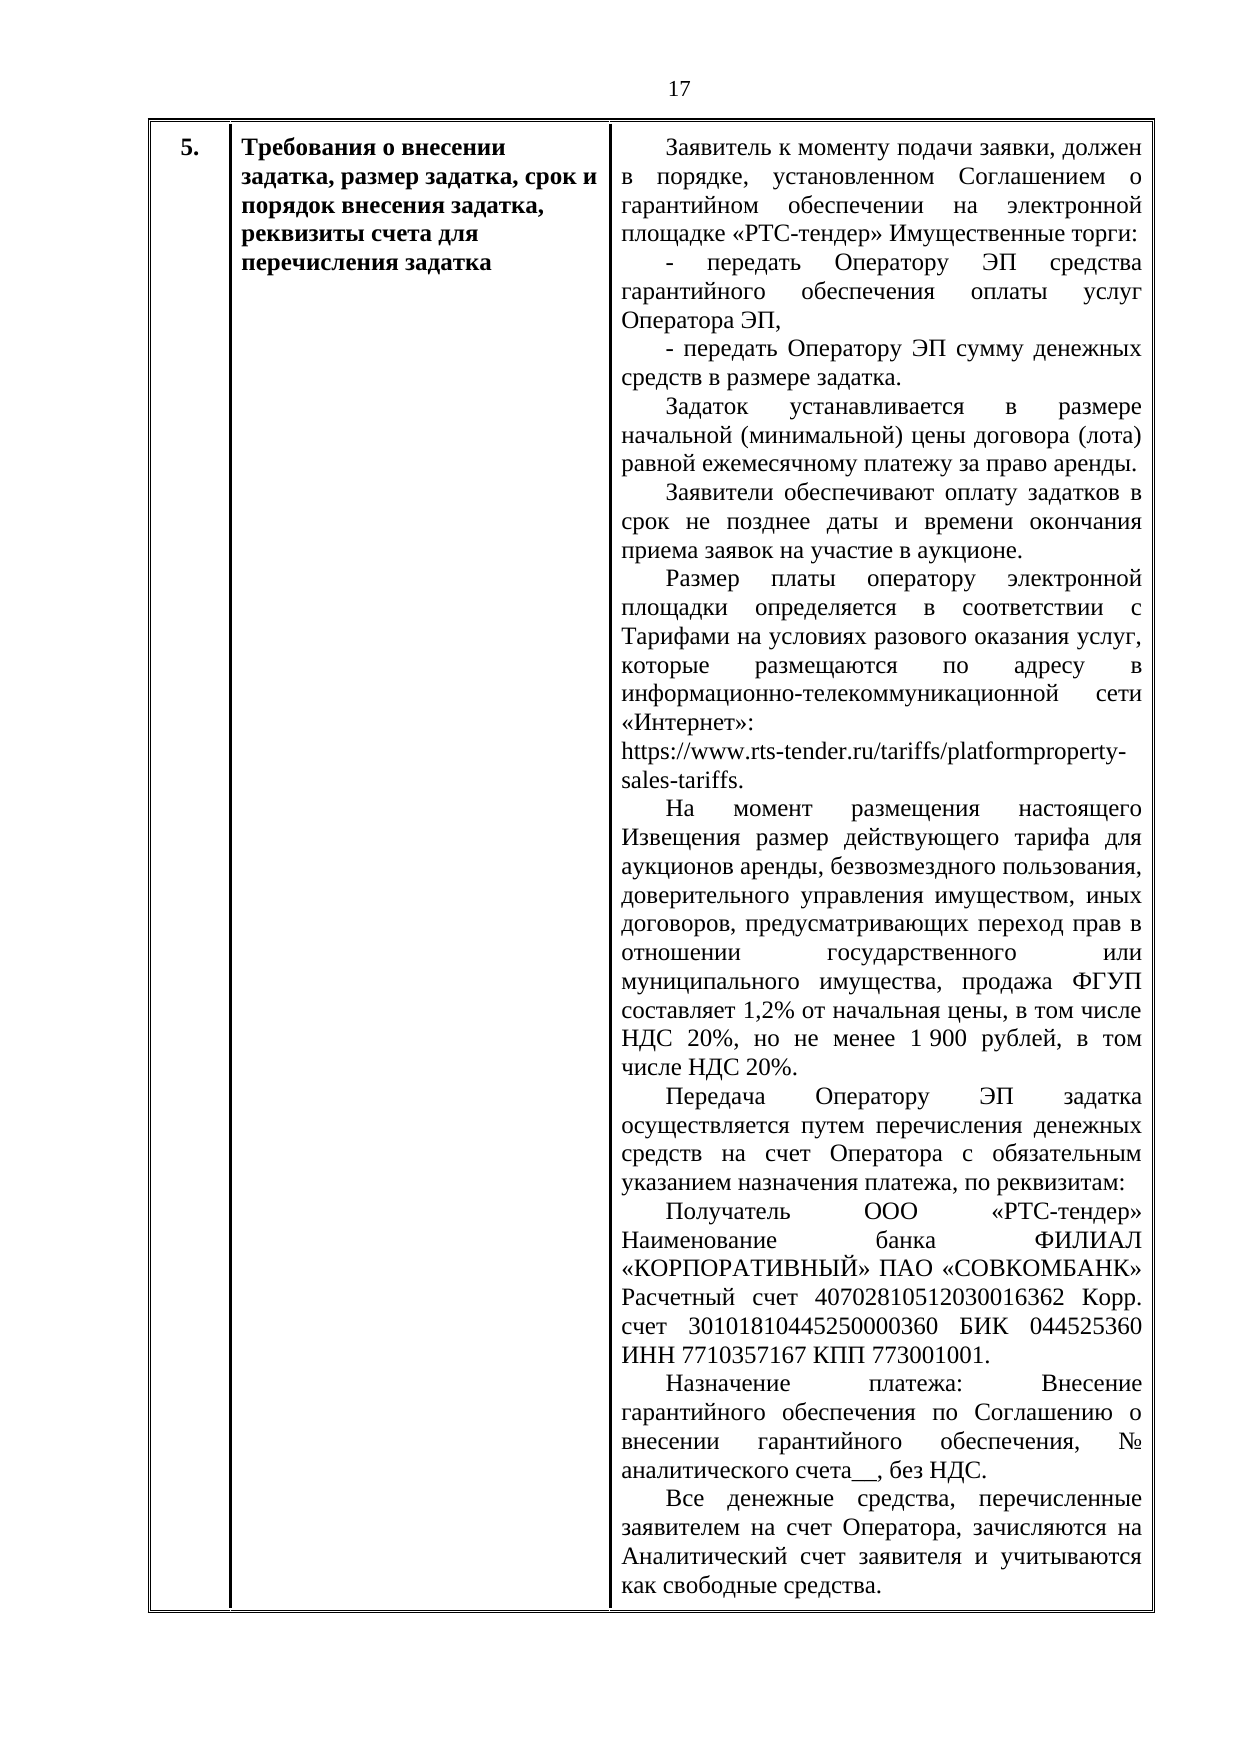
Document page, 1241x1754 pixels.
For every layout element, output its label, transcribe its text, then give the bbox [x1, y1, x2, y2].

table_cell Требования о внесении задатка, размер задатка, срок и порядок внесения задатка, реквизиты счета для перечисления задатка [230, 120, 610, 1609]
table_cell 5. [151, 122, 230, 1609]
